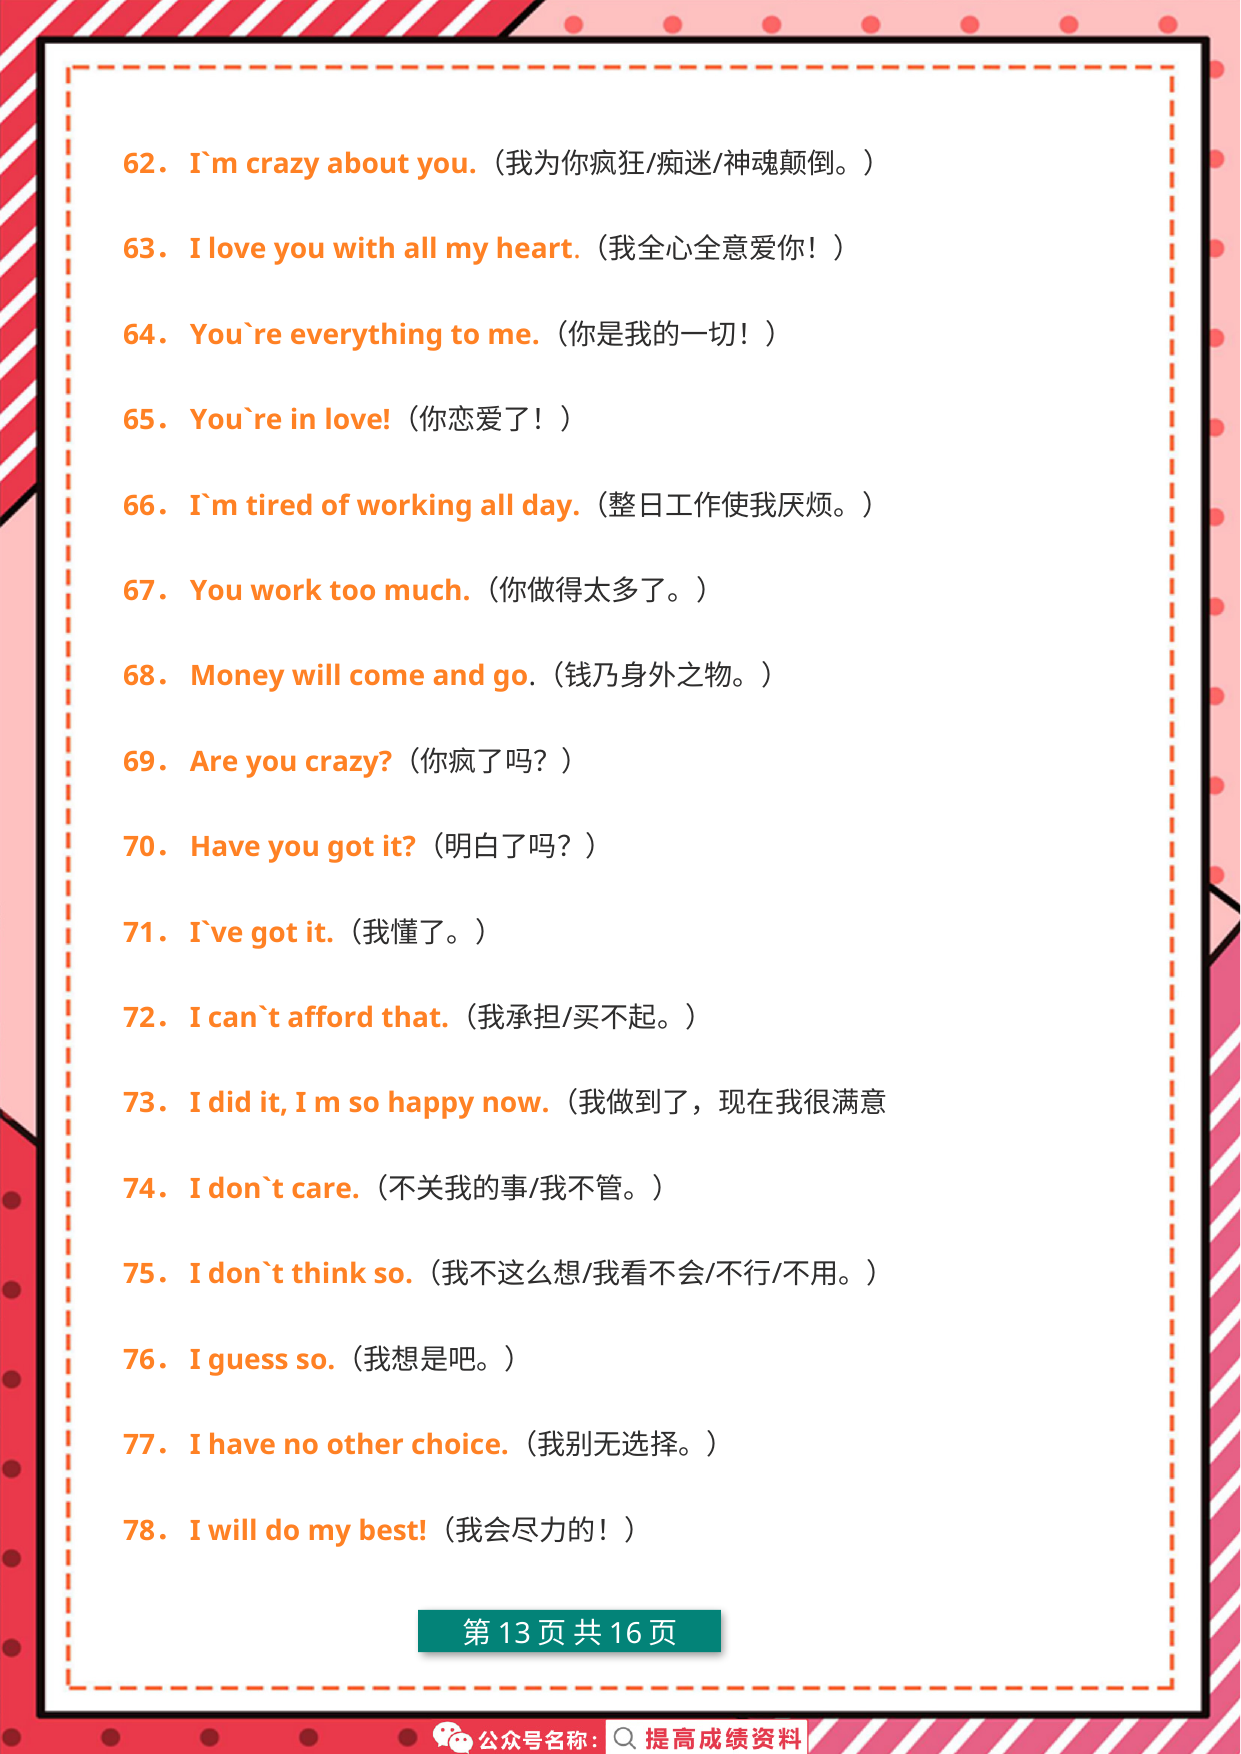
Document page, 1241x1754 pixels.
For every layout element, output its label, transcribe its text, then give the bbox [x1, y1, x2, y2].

text 68． Money will come and go.（钱乃身外之物。） [123, 641, 1108, 706]
text 72． I can`t afford that.（我承担/买不起。） [123, 983, 1108, 1048]
text 77． I have no other choice.（我别无选择。） [123, 1410, 1108, 1475]
text 78． I will do my best!（我会尽力的！） [123, 1495, 1108, 1560]
text 64． You`re everything to me.（你是我的一切！） [123, 299, 1108, 364]
text 75． I don`t think so.（我不这么想/我看不会/不行/不用。） [123, 1239, 1108, 1304]
picture [0, 0, 1241, 1754]
text 69． Are you crazy?（你疯了吗？） [123, 726, 1108, 791]
text 70． Have you got it?（明白了吗？） [123, 812, 1108, 877]
text 66． I`m tired of working all day.（整日工作使我厌烦。） [123, 470, 1108, 535]
text 71． I`ve got it.（我懂了。） [123, 897, 1108, 962]
text 67． You work too much.（你做得太多了。） [123, 556, 1108, 621]
text 63． I love you with all my heart.（我全心全意爱你！） [123, 214, 1108, 279]
text 62． I`m crazy about you.（我为你疯狂/痴迷/神魂颠倒。） [123, 128, 1108, 193]
text 74． I don`t care.（不关我的事/我不管。） [123, 1153, 1108, 1218]
text 76． I guess so.（我想是吧。） [123, 1324, 1108, 1389]
text 73． I did it, I m so happy now.（我做到了，现在我很满意 [123, 1068, 1108, 1133]
text 65． You`re in love!（你恋爱了！） [123, 385, 1108, 450]
